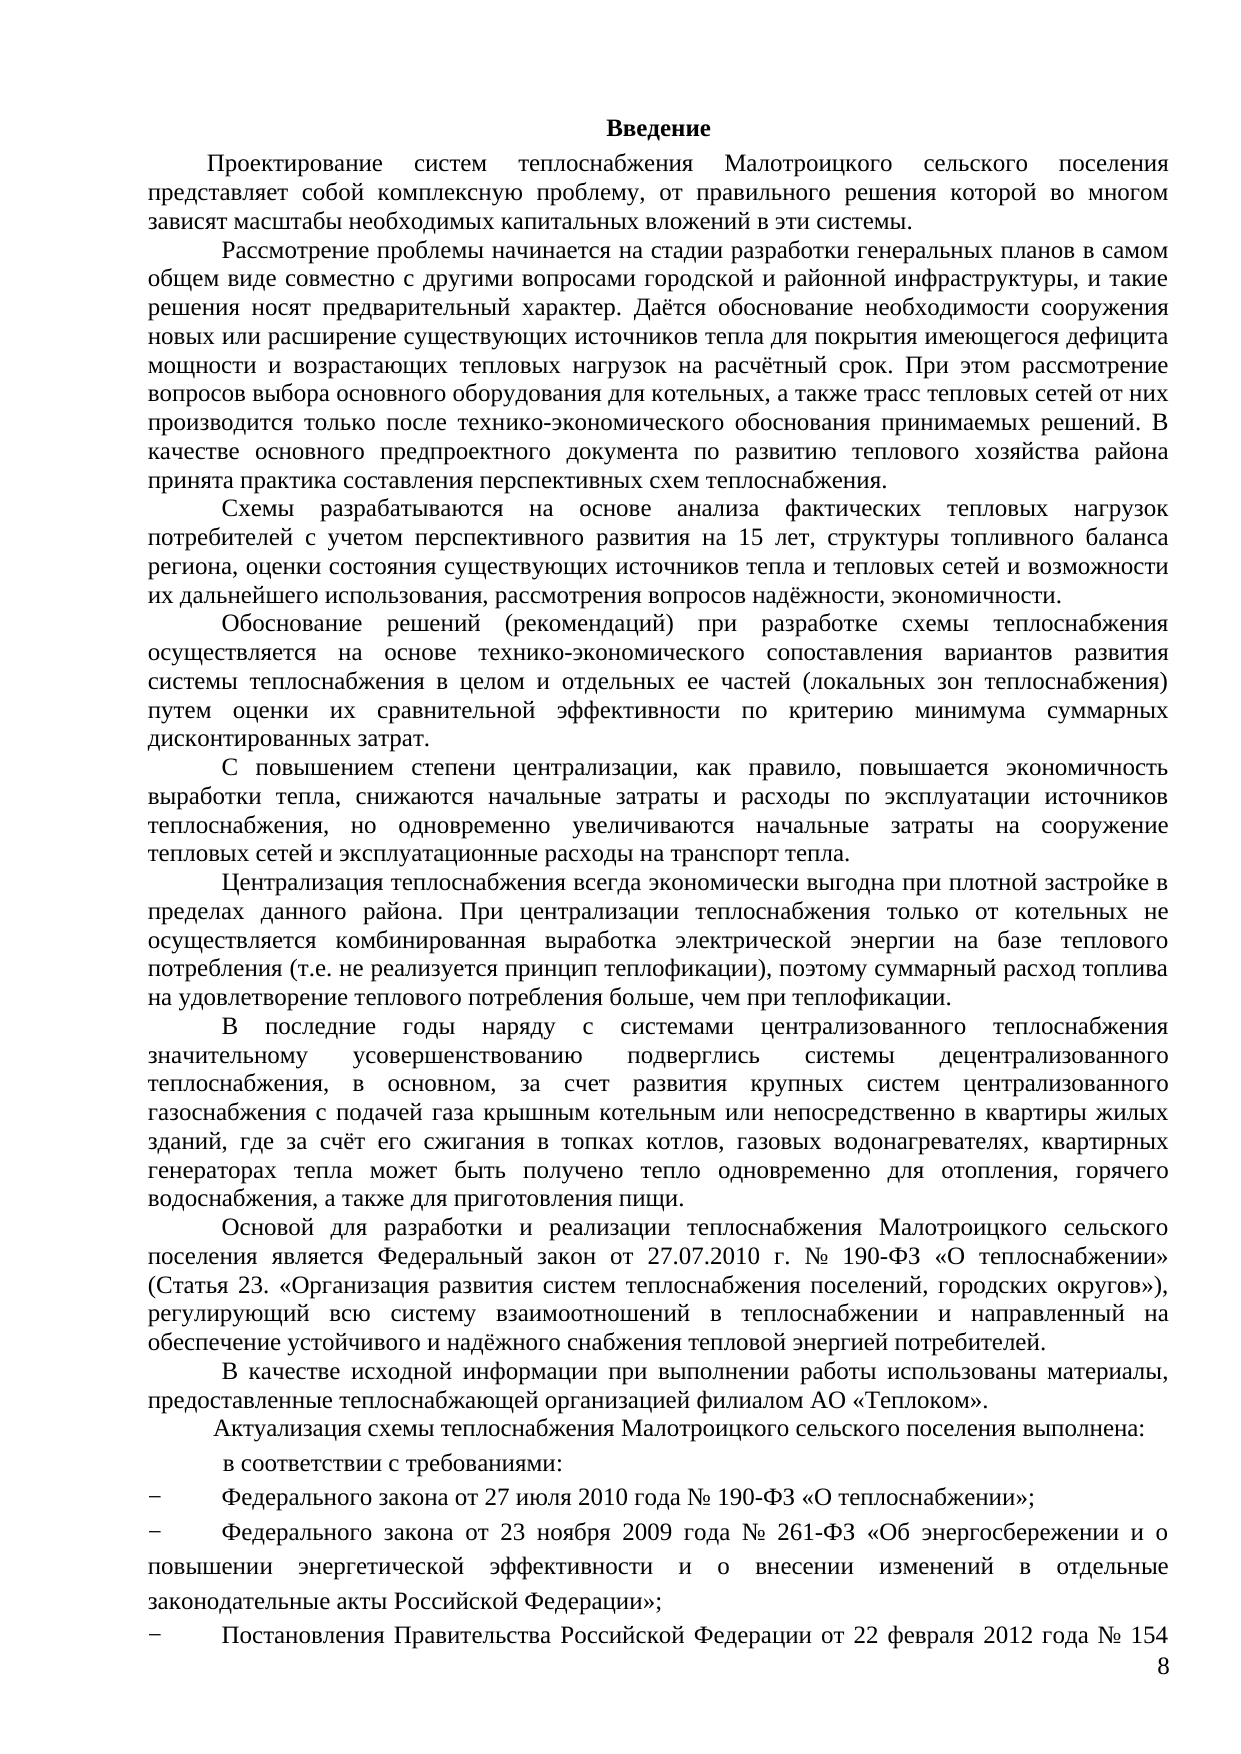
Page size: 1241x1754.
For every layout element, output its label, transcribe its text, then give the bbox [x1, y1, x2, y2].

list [148, 1620, 1169, 1649]
list Федерального закона от 27 июля 2010 года № 190-ФЗ «О теплоснабжении»; [148, 1482, 1169, 1511]
text Введение [148, 113, 1169, 142]
text Рассмотрение проблемы начинается на стадии разработки генеральных планов в самом общем виде совместно с другими вопросами городской и районной инфраструктуры, и такие решения носят предварительный характер. Даётся обоснование необходимости сооружения новых или расширение существующих источников тепла для покрытия имеющегося дефицита мощности и возрастающих тепловых нагрузок на расчётный срок. При этом рассмотрение вопросов выбора основного оборудования для котельных, а также трасс тепловых сетей от них производится только после технико-экономического обоснования принимаемых решений. В качестве основного предпроектного документа по развитию теплового хозяйства района принята практика составления перспективных схем теплоснабжения. [148, 235, 1169, 493]
text Обоснование решений (рекомендаций) при разработке схемы теплоснабжения осуществляется на основе технико-экономического сопоставления вариантов развития системы теплоснабжения в целом и отдельных ее частей (локальных зон теплоснабжения) путем оценки их сравнительной эффективности по критерию минимума суммарных дисконтированных затрат. [148, 608, 1169, 752]
text В последние годы наряду с системами централизованного теплоснабжения значительному усовершенствованию подверглись системы децентрализованного теплоснабжения, в основном, за счет развития крупных систем централизованного газоснабжения с подачей газа крышным котельным или непосредственно в квартиры жилых зданий, где за счёт его сжигания в топках котлов, газовых водонагревателях, квартирных генераторах тепла может быть получено тепло одновременно для отопления, горячего водоснабжения, а также для приготовления пищи. [148, 1011, 1169, 1212]
text В качестве исходной информации при выполнении работы использованы материалы, предоставленные теплоснабжающей организацией филиалом АО «Теплоком». [148, 1356, 1169, 1413]
text Проектирование систем теплоснабжения Малотроицкого сельского поселения представляет собой комплексную проблему, от правильного решения которой во многом зависят масштабы необходимых капитальных вложений в эти системы. [148, 148, 1169, 235]
list Федерального закона от 23 ноября 2009 года № 261-ФЗ «Об энергосбережении и о повышении энергетической эффективности и о внесении изменений в отдельные законодательные акты Российской Федерации»; [148, 1517, 1169, 1615]
text Актуализация схемы теплоснабжения Малотроицкого сельского поселения выполнена: [148, 1413, 1169, 1442]
text в соответствии с требованиями: [148, 1448, 1169, 1477]
text Схемы разрабатываются на основе анализа фактических тепловых нагрузок потребителей с учетом перспективного развития на 15 лет, структуры топливного баланса региона, оценки состояния существующих источников тепла и тепловых сетей и возможности их дальнейшего использования, рассмотрения вопросов надёжности, экономичности. [148, 493, 1169, 608]
text С повышением степени централизации, как правило, повышается экономичность выработки тепла, снижаются начальные затраты и расходы по эксплуатации источников теплоснабжения, но одновременно увеличиваются начальные затраты на сооружение тепловых сетей и эксплуатационные расходы на транспорт тепла. [148, 752, 1169, 867]
text Централизация теплоснабжения всегда экономически выгодна при плотной застройке в пределах данного района. При централизации теплоснабжения только от котельных не осуществляется комбинированная выработка электрической энергии на базе теплового потребления (т.е. не реализуется принцип теплофикации), поэтому суммарный расход топлива на удовлетворение теплового потребления больше, чем при теплофикации. [148, 867, 1169, 1011]
text Основой для разработки и реализации теплоснабжения Малотроицкого сельского поселения является Федеральный закон от 27.07.2010 г. № 190-ФЗ «О теплоснабжении» (Статья 23. «Организация развития систем теплоснабжения поселений, городских округов»), регулирующий всю систему взаимоотношений в теплоснабжении и направленный на обеспечение устойчивого и надёжного снабжения тепловой энергией потребителей. [148, 1212, 1169, 1356]
